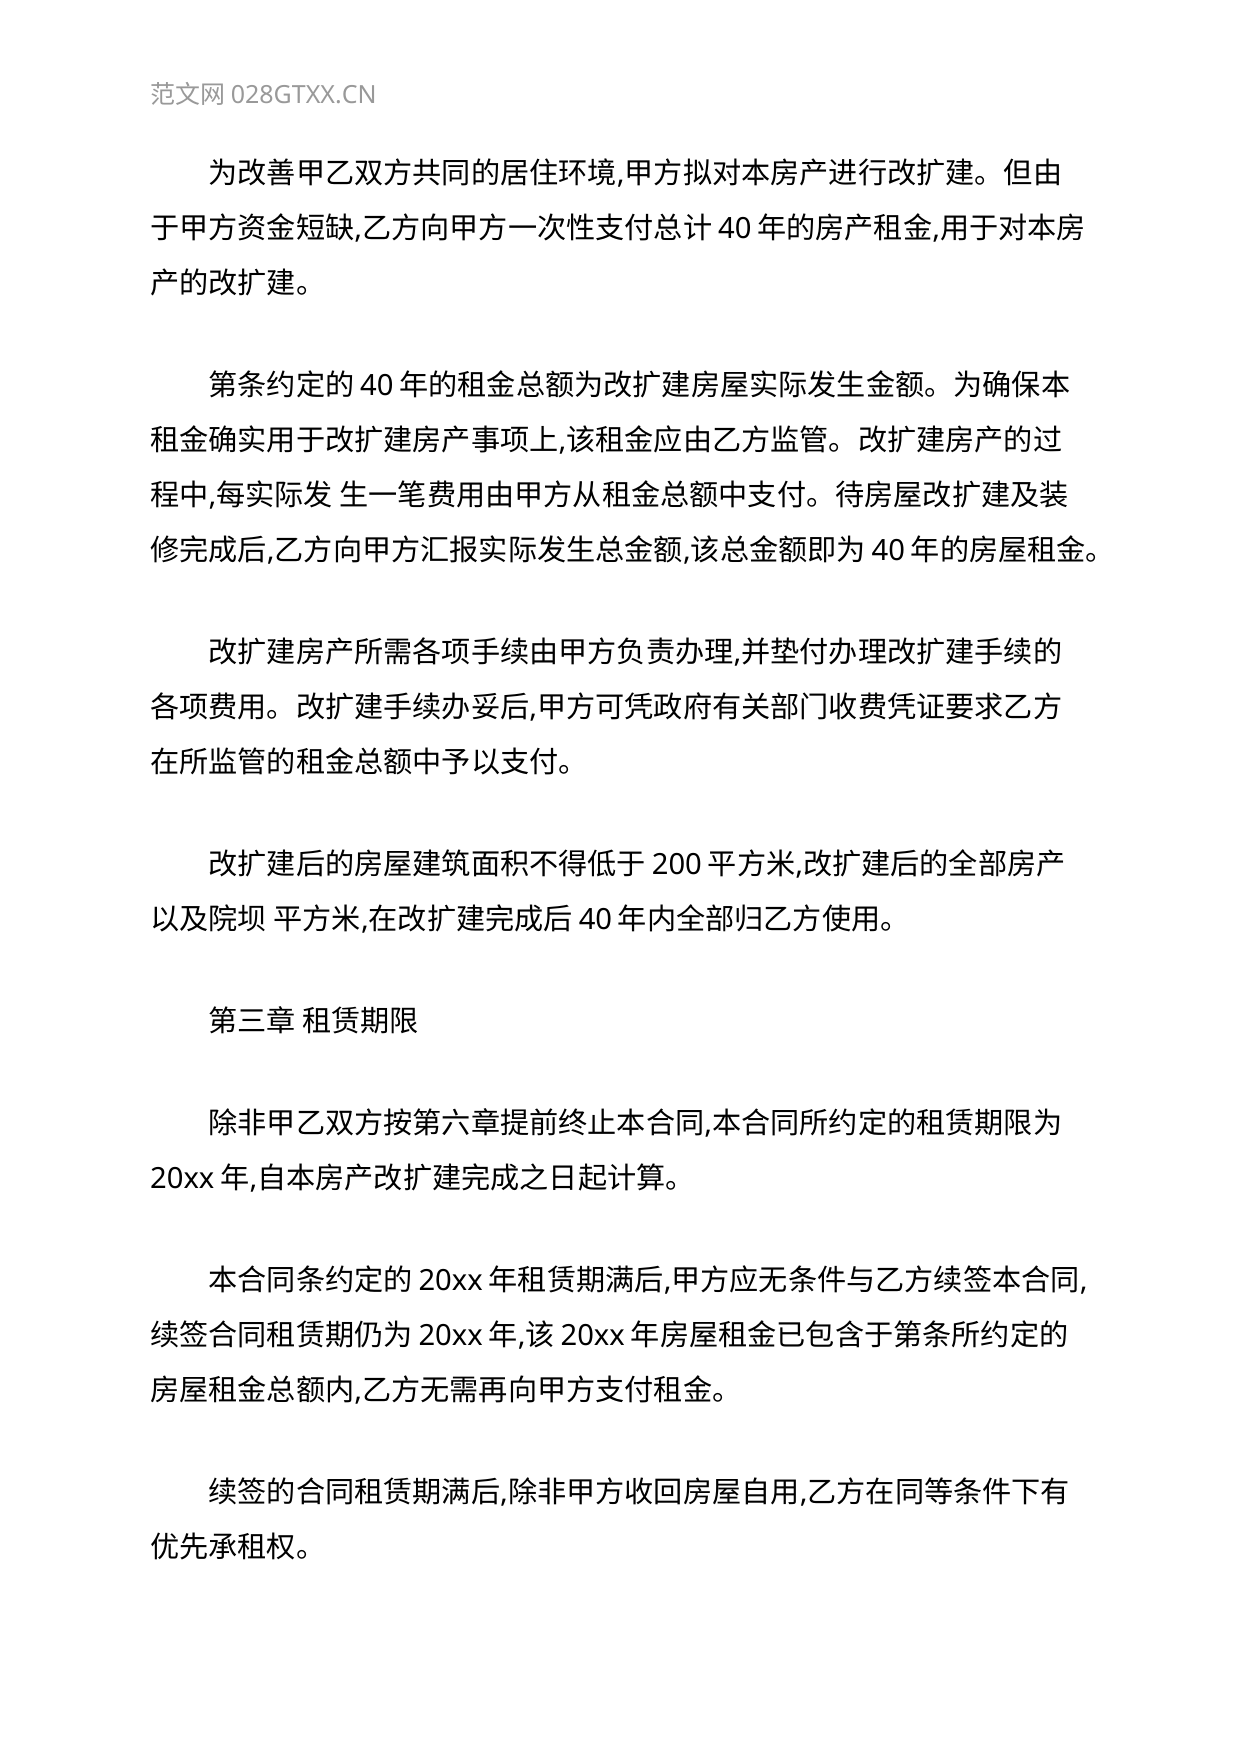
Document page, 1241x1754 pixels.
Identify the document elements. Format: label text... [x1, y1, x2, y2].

text 除非甲乙双方按第六章提前终止本合同,本合同所约定的租赁期限为20xx年,自本房产改扩建完成之日起计算。 [150, 1099, 1090, 1197]
text 续签的合同租赁期满后,除非甲方收回房屋自用,乙方在同等条件下有优先承租权。 [150, 1468, 1090, 1566]
text 改扩建后的房屋建筑面积不得低于200平方米,改扩建后的全部房产以及院坝 平方米,在改扩建完成后40年内全部归乙方使用。 [150, 841, 1090, 938]
text 改扩建房产所需各项手续由甲方负责办理,并垫付办理改扩建手续的各项费用。改扩建手续办妥后,甲方可凭政府有关部门收费凭证要求乙方在所监管的租金总额中予以支付。 [150, 629, 1090, 781]
text 第条约定的40年的租金总额为改扩建房屋实际发生金额。为确保本租金确实用于改扩建房产事项上,该租金应由乙方监管。改扩建房产的过程中,每实际发 生一笔费用由甲方从租金总额中支付。待房屋改扩建及装修完成后,乙方向甲方汇报实际发生总金额,该总金额即为40年的房屋租金。 [150, 362, 1090, 569]
text 第三章 租赁期限 [150, 997, 1090, 1040]
text 为改善甲乙双方共同的居住环境,甲方拟对本房产进行改扩建。但由于甲方资金短缺,乙方向甲方一次性支付总计40年的房产租金,用于对本房产的改扩建。 [150, 150, 1090, 302]
text 本合同条约定的20xx年租赁期满后,甲方应无条件与乙方续签本合同,续签合同租赁期仍为20xx年,该20xx年房屋租金已包含于第条所约定的房屋租金总额内,乙方无需再向甲方支付租金。 [150, 1256, 1090, 1409]
